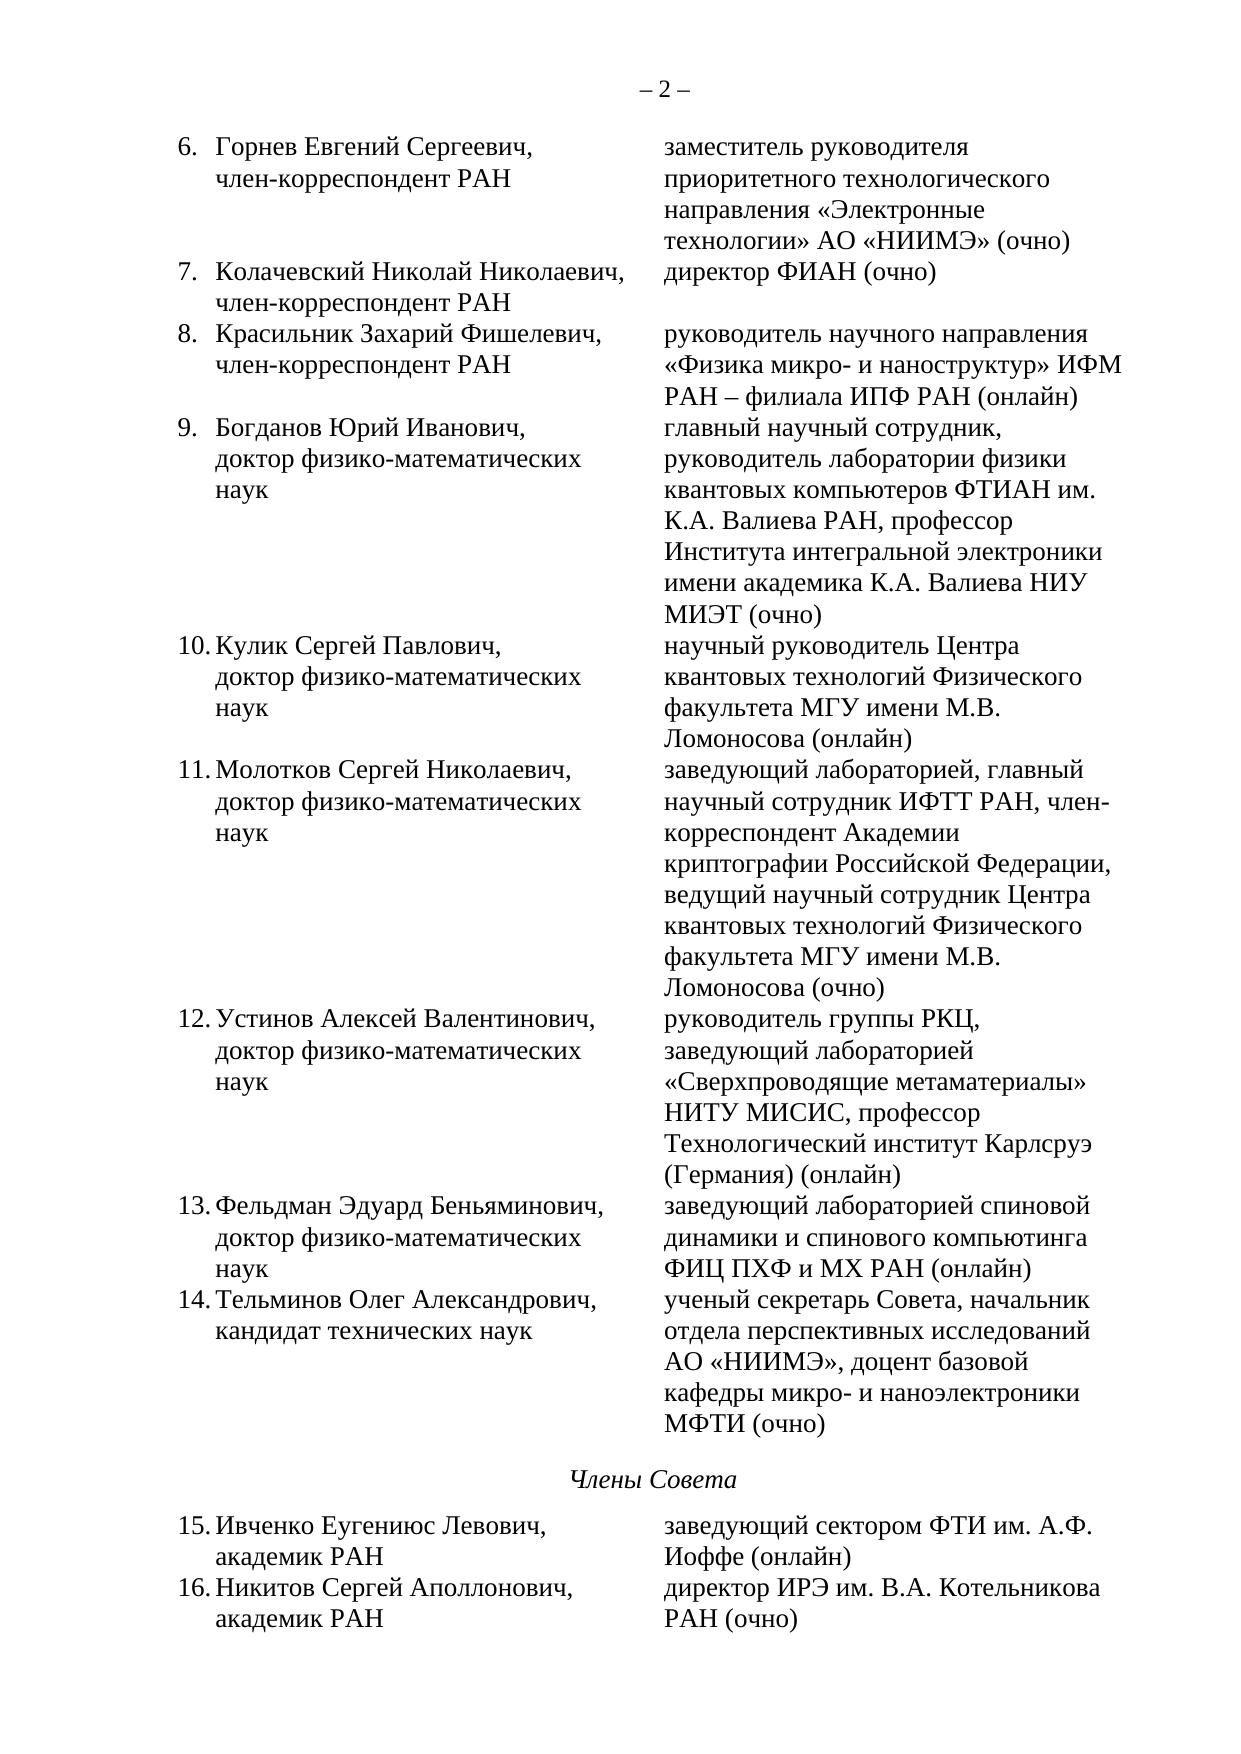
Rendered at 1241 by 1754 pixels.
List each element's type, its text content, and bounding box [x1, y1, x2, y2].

table_cell Колачевский Николай Николаевич, член-корреспондент РАН [166, 255, 653, 317]
table_cell директор ФИАН (очно) [653, 255, 1139, 317]
table_cell заведующий сектором ФТИ им. А.Ф. Иоффе (онлайн) [653, 1509, 1139, 1571]
table_cell директор ИРЭ им. В.А. Котельникова РАН (очно) [653, 1571, 1139, 1634]
table_cell Тельминов Олег Александрович, кандидат технических наук [166, 1283, 653, 1439]
table_cell Молотков Сергей Николаевич, доктор физико-математических наук [166, 754, 653, 1003]
table_cell Кулик Сергей Павлович, доктор физико-математических наук [166, 629, 653, 753]
table_cell научный руководитель Центра квантовых технологий Физического факультета МГУ имени М.В. Ломоносова (онлайн) [653, 629, 1139, 753]
table_cell заведующий лабораторией спиновой динамики и спинового компьютинга ФИЦ ПХФ и МХ РАН (онлайн) [653, 1190, 1139, 1283]
table_cell заведующий лабораторией, главный научный сотрудник ИФТТ РАН, член-корреспондент Академии криптографии Российской Федерации, ведущий научный сотрудник Центра квантовых технологий Физического факультета МГУ имени М.В. Ломоносова (очно) [653, 754, 1139, 1003]
table_cell заместитель руководителя приоритетного технологического направления «Электронные технологии» АО «НИИМЭ» (очно) [653, 131, 1139, 255]
table_cell Горнев Евгений Сергеевич, член-корреспондент РАН [166, 131, 653, 255]
table_cell Фельдман Эдуард Беньяминович, доктор физико-математических наук [166, 1190, 653, 1283]
table_cell Богданов Юрий Иванович, доктор физико-математических наук [166, 411, 653, 629]
table_cell руководитель научного направления «Физика микро- и наноструктур» ИФМ РАН – филиала ИПФ РАН (онлайн) [653, 318, 1139, 411]
table_cell Красильник Захарий Фишелевич, член-корреспондент РАН [166, 318, 653, 411]
table_cell Никитов Сергей Аполлонович, академик РАН [166, 1571, 653, 1634]
table_cell Устинов Алексей Валентинович, доктор физико-математических наук [166, 1003, 653, 1189]
table_cell руководитель группы РКЦ, заведующий лабораторией «Сверхпроводящие метаматериалы» НИТУ МИСИС, профессор Технологический институт Карлсруэ (Германия) (онлайн) [653, 1003, 1139, 1189]
table_cell Ивченко Еугениюс Левович, академик РАН [166, 1509, 653, 1571]
table_cell Члены Совета [166, 1439, 1139, 1509]
table_cell главный научный сотрудник, руководитель лаборатории физики квантовых компьютеров ФТИАН им. К.А. Валиева РАН, профессор Института интегральной электроники имени академика К.А. Валиева НИУ МИЭТ (очно) [653, 411, 1139, 629]
table_cell ученый секретарь Совета, начальник отдела перспективных исследований АО «НИИМЭ», доцент базовой кафедры микро- и наноэлектроники МФТИ (очно) [653, 1283, 1139, 1439]
